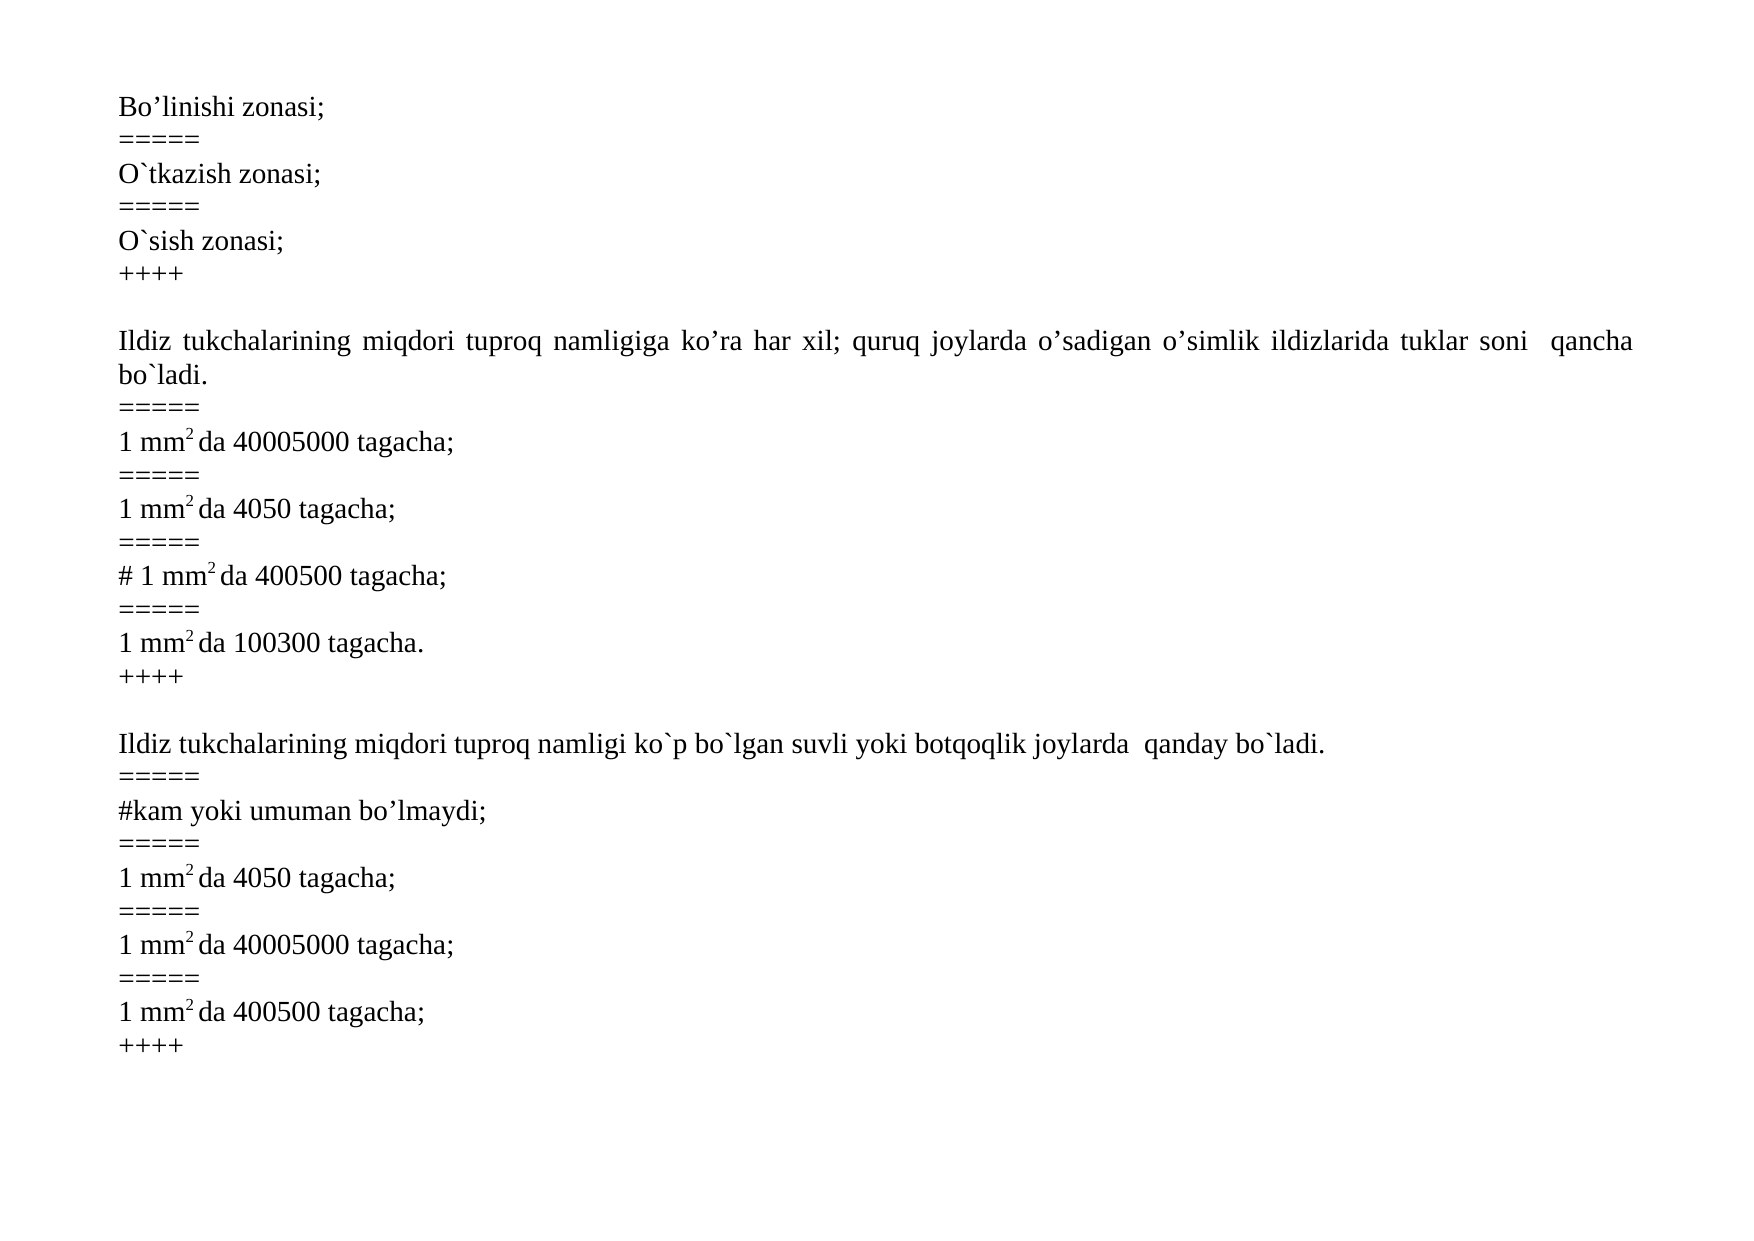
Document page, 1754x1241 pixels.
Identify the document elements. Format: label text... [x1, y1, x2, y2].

text ===== [118, 122, 1636, 156]
text 1 mm2 da 400500 tagacha; [118, 994, 1636, 1028]
text ===== [118, 391, 1636, 424]
text 1 mm2 da 40005000 tagacha; [118, 424, 1636, 458]
text O`tkazish zonasi; [118, 156, 1636, 189]
text ===== [118, 894, 1636, 927]
text ===== [118, 189, 1636, 223]
text ++++ [118, 1028, 1636, 1061]
text Ildiz tukchalarining miqdori tuproq namligi ko`p bo`lgan suvli yoki botqoqlik joylarda qanday bo`ladi. [118, 726, 1636, 759]
text 1 mm2 da 40005000 tagacha; [118, 927, 1636, 961]
text Bo’linishi zonasi; [118, 89, 1636, 122]
text ===== [118, 458, 1636, 491]
text #kam yoki umuman bo’lmaydi; [118, 793, 1636, 827]
text ++++ [118, 256, 1636, 290]
text ===== [118, 525, 1636, 558]
text 1 mm2 da 4050 tagacha; [118, 491, 1636, 525]
text Ildiz tukchalarining miqdori tuproq namligiga ko’ra har xil; quruq joylarda o’sadigan o’simlik ildizlarida tuklar soni qancha bo`ladi. [118, 323, 1636, 391]
text ===== [118, 961, 1636, 994]
text O`sish zonasi; [118, 223, 1636, 256]
text 1 mm2 da 4050 tagacha; [118, 860, 1636, 894]
text ===== [118, 759, 1636, 793]
text # 1 mm2 da 400500 tagacha; [118, 558, 1636, 592]
text ===== [118, 592, 1636, 625]
text 1 mm2 da 100300 tagacha. [118, 625, 1636, 659]
text ===== [118, 827, 1636, 860]
text ++++ [118, 659, 1636, 692]
